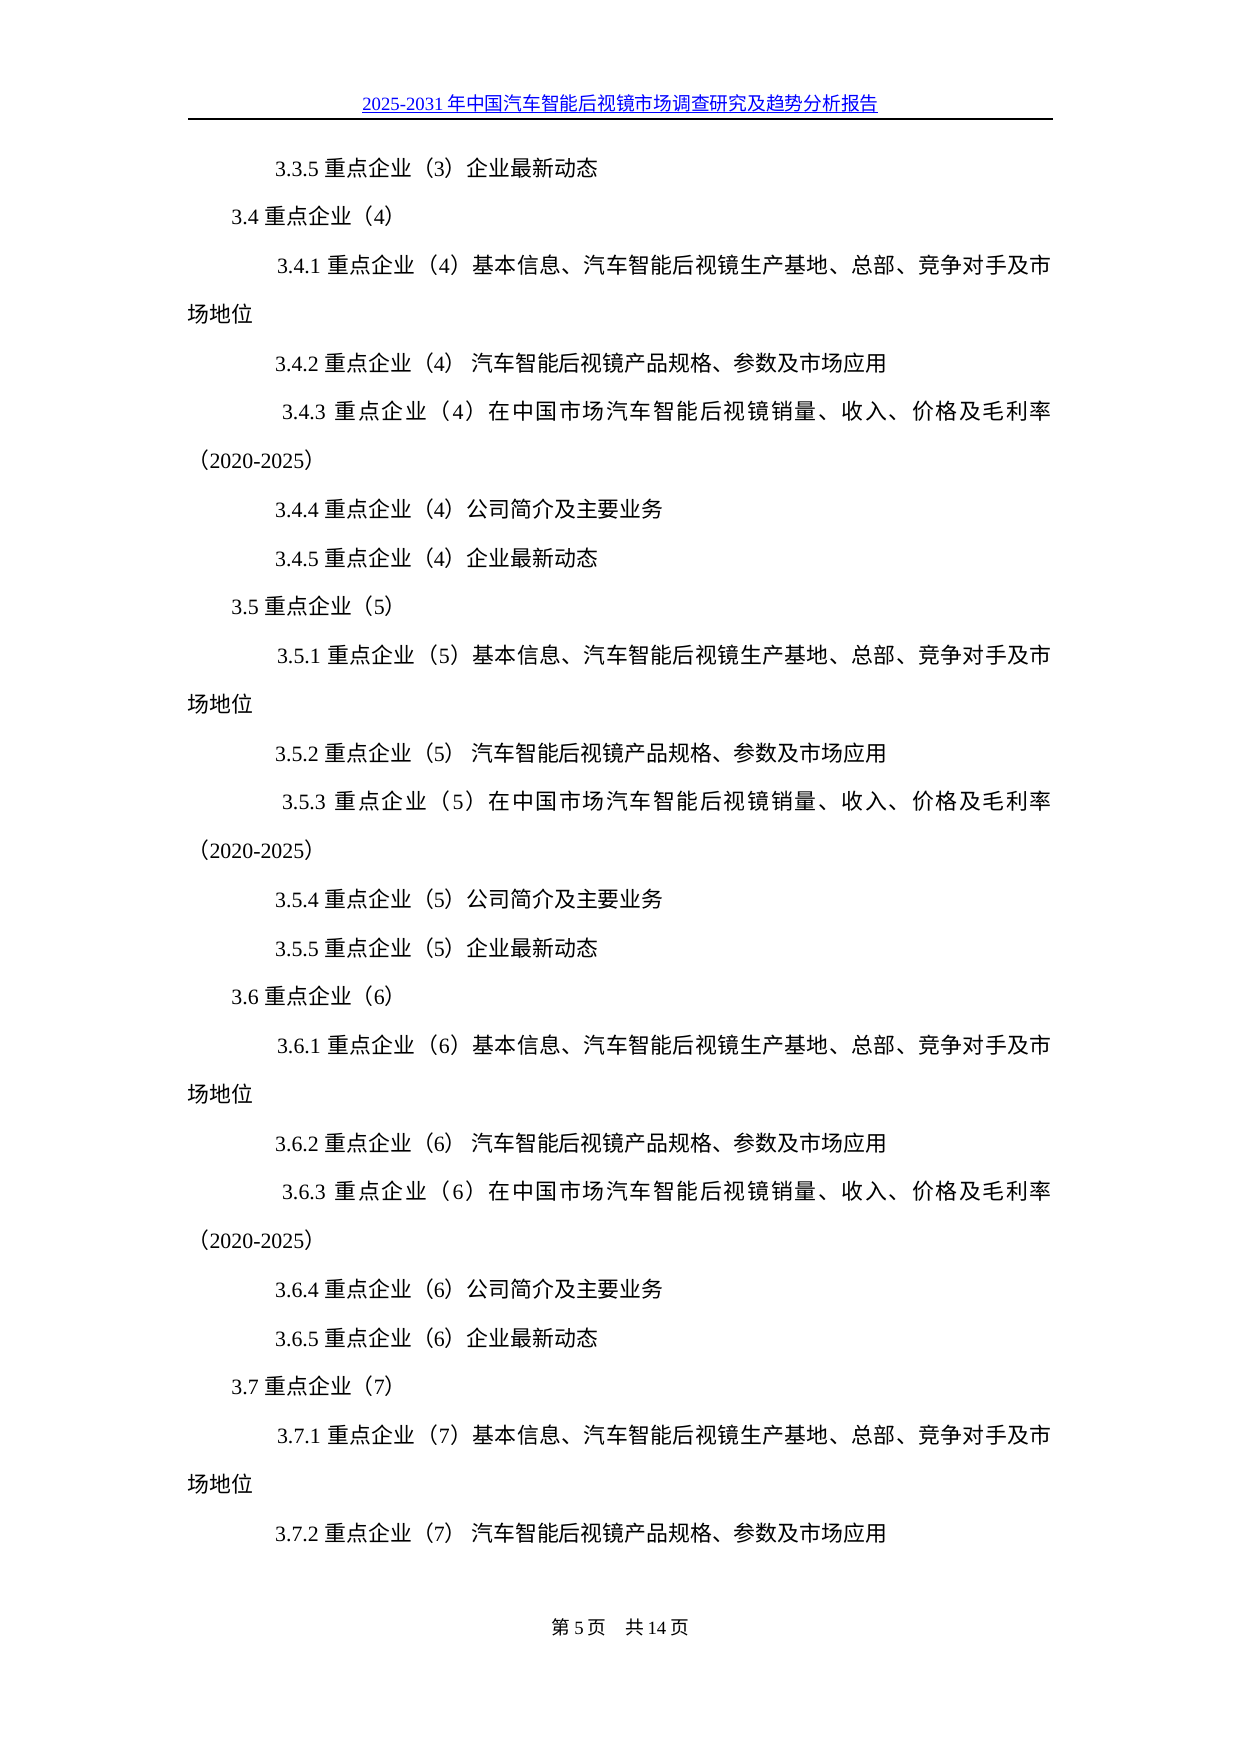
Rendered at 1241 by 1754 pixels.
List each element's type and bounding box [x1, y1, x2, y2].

text [187, 150, 1053, 1548]
